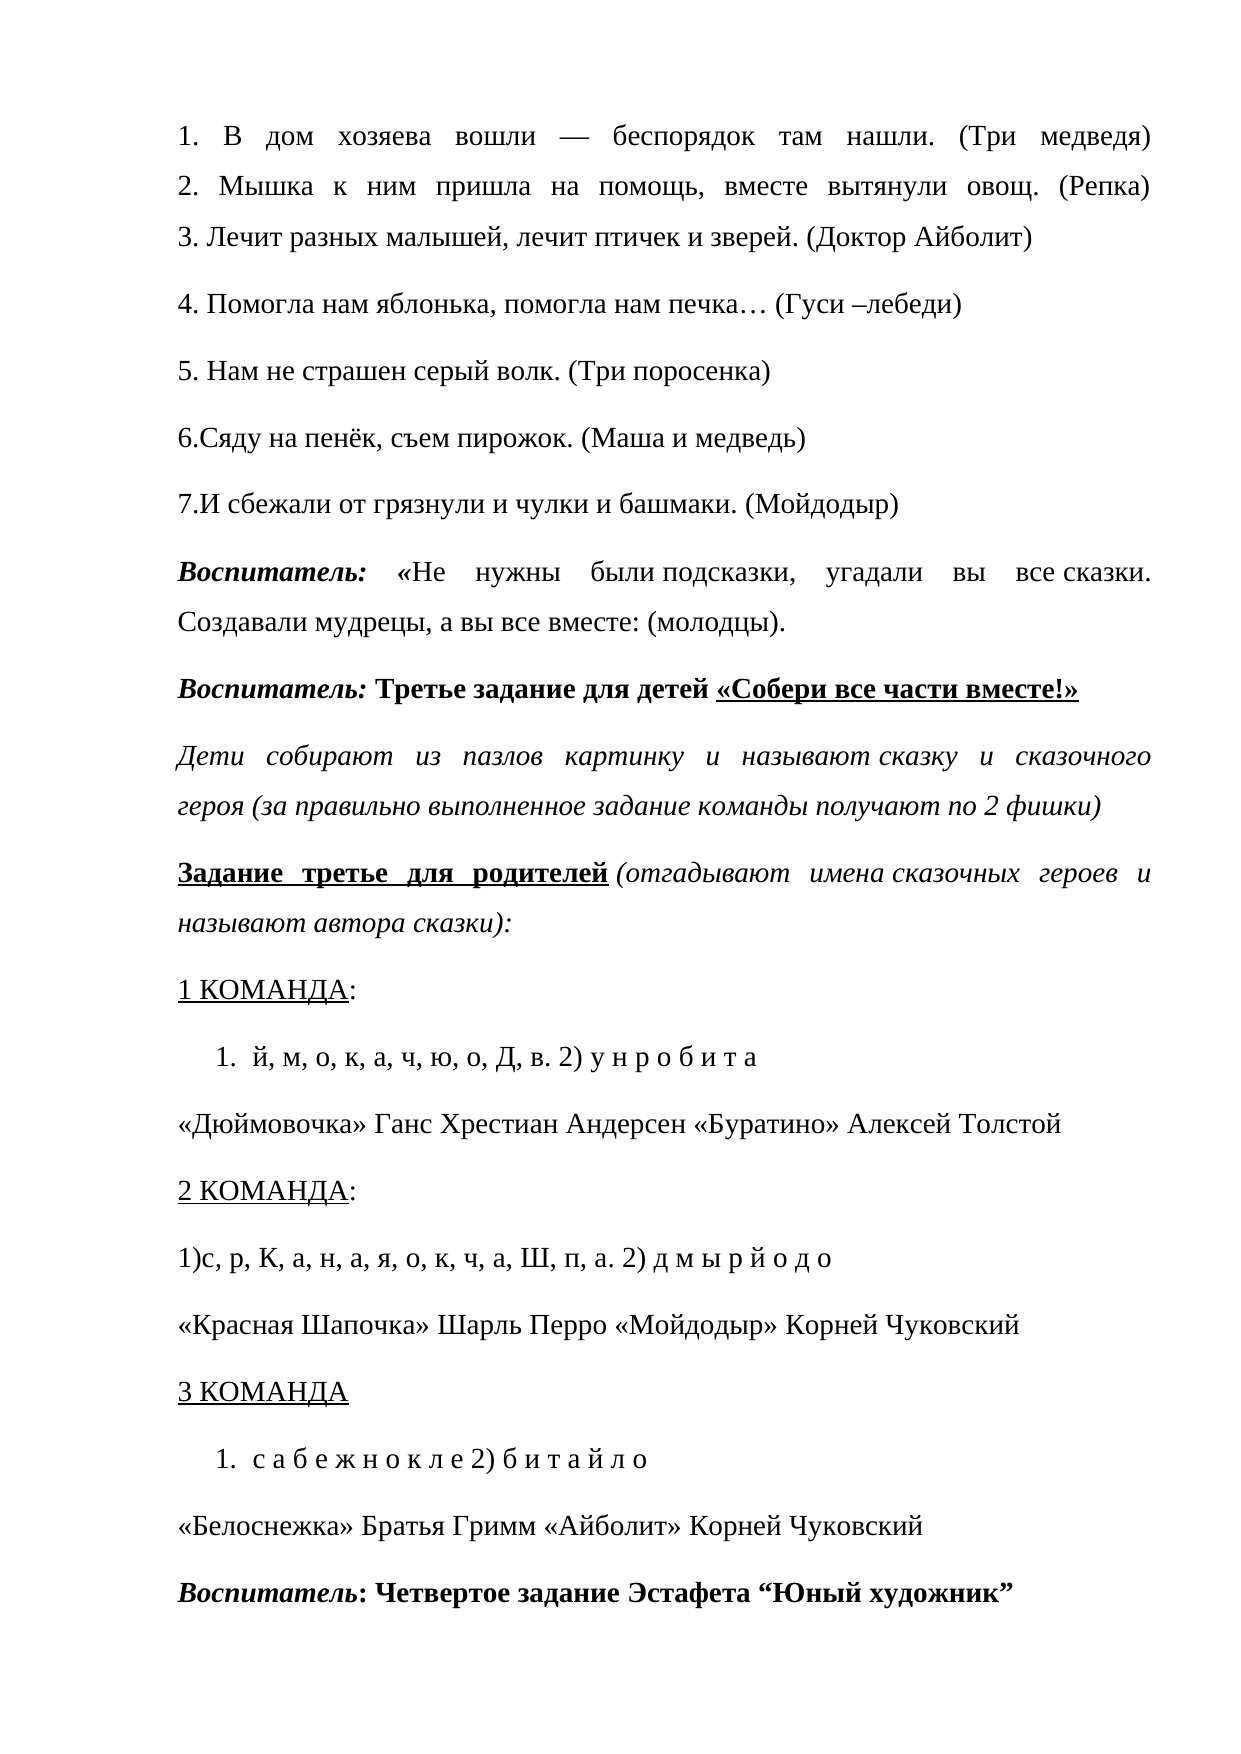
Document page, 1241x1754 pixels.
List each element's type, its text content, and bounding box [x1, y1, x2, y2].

text 2 КОМАНДА: [177, 1173, 1152, 1207]
text «Белоснежка» Братья Гримм «Айболит» Корней Чуковский [177, 1508, 1152, 1542]
text «Дюймовочка» Ганс Хрестиан Андерсен «Буратино» Алексей Толстой [177, 1106, 1152, 1140]
text Воспитатель: Третье задание для детей «Собери все части вместе!» [177, 671, 1152, 704]
text 1)с, р, К, а, н, а, я, о, к, ч, а, Ш, п, а. 2) д м ы р й о д о [177, 1240, 1152, 1274]
text 1. В дом хозяева вошли — беспорядок там нашли. (Три медведя) 2. Мышка к ним пришла на помощь, вместе вытянули овощ. (Репка) 3. Лечит разных малышей, лечит птичек и зверей. (Доктор Айболит) [177, 118, 1152, 252]
text 6.Сяду на пенёк, съем пирожок. (Маша и медведь) [177, 420, 1152, 453]
list с а б е ж н о к л е 2) б и т а й л о [215, 1441, 1152, 1475]
text 4. Помогла нам яблонька, помогла нам печка… (Гуси –лебеди) [177, 286, 1152, 319]
text 3 КОМАНДА [177, 1374, 1152, 1408]
text 1 КОМАНДА: [177, 972, 1152, 1006]
text «Красная Шапочка» Шарль Перро «Мойдодыр» Корней Чуковский [177, 1307, 1152, 1341]
list й, м, о, к, а, ч, ю, о, Д, в. 2) у н р о б и т а [215, 1039, 1152, 1073]
text Воспитатель: Четвертое задание Эстафета “Юный художник” [177, 1575, 1152, 1609]
text 7.И сбежали от грязнули и чулки и башмаки. (Мойдодыр) [177, 487, 1152, 520]
text Воспитатель: «Не нужны были подсказки, угадали вы все сказки. Создавали мудрецы, а вы все вместе: (молодцы). [177, 554, 1152, 637]
text 5. Нам не страшен серый волк. (Три поросенка) [177, 353, 1152, 386]
text Дети собирают из пазлов картинку и называют сказку и сказочного героя (за правильно выполненное задание команды получают по 2 фишки) [177, 738, 1152, 822]
text Задание третье для родителей (отгадывают имена сказочных героев и называют автора сказки): [177, 855, 1152, 939]
